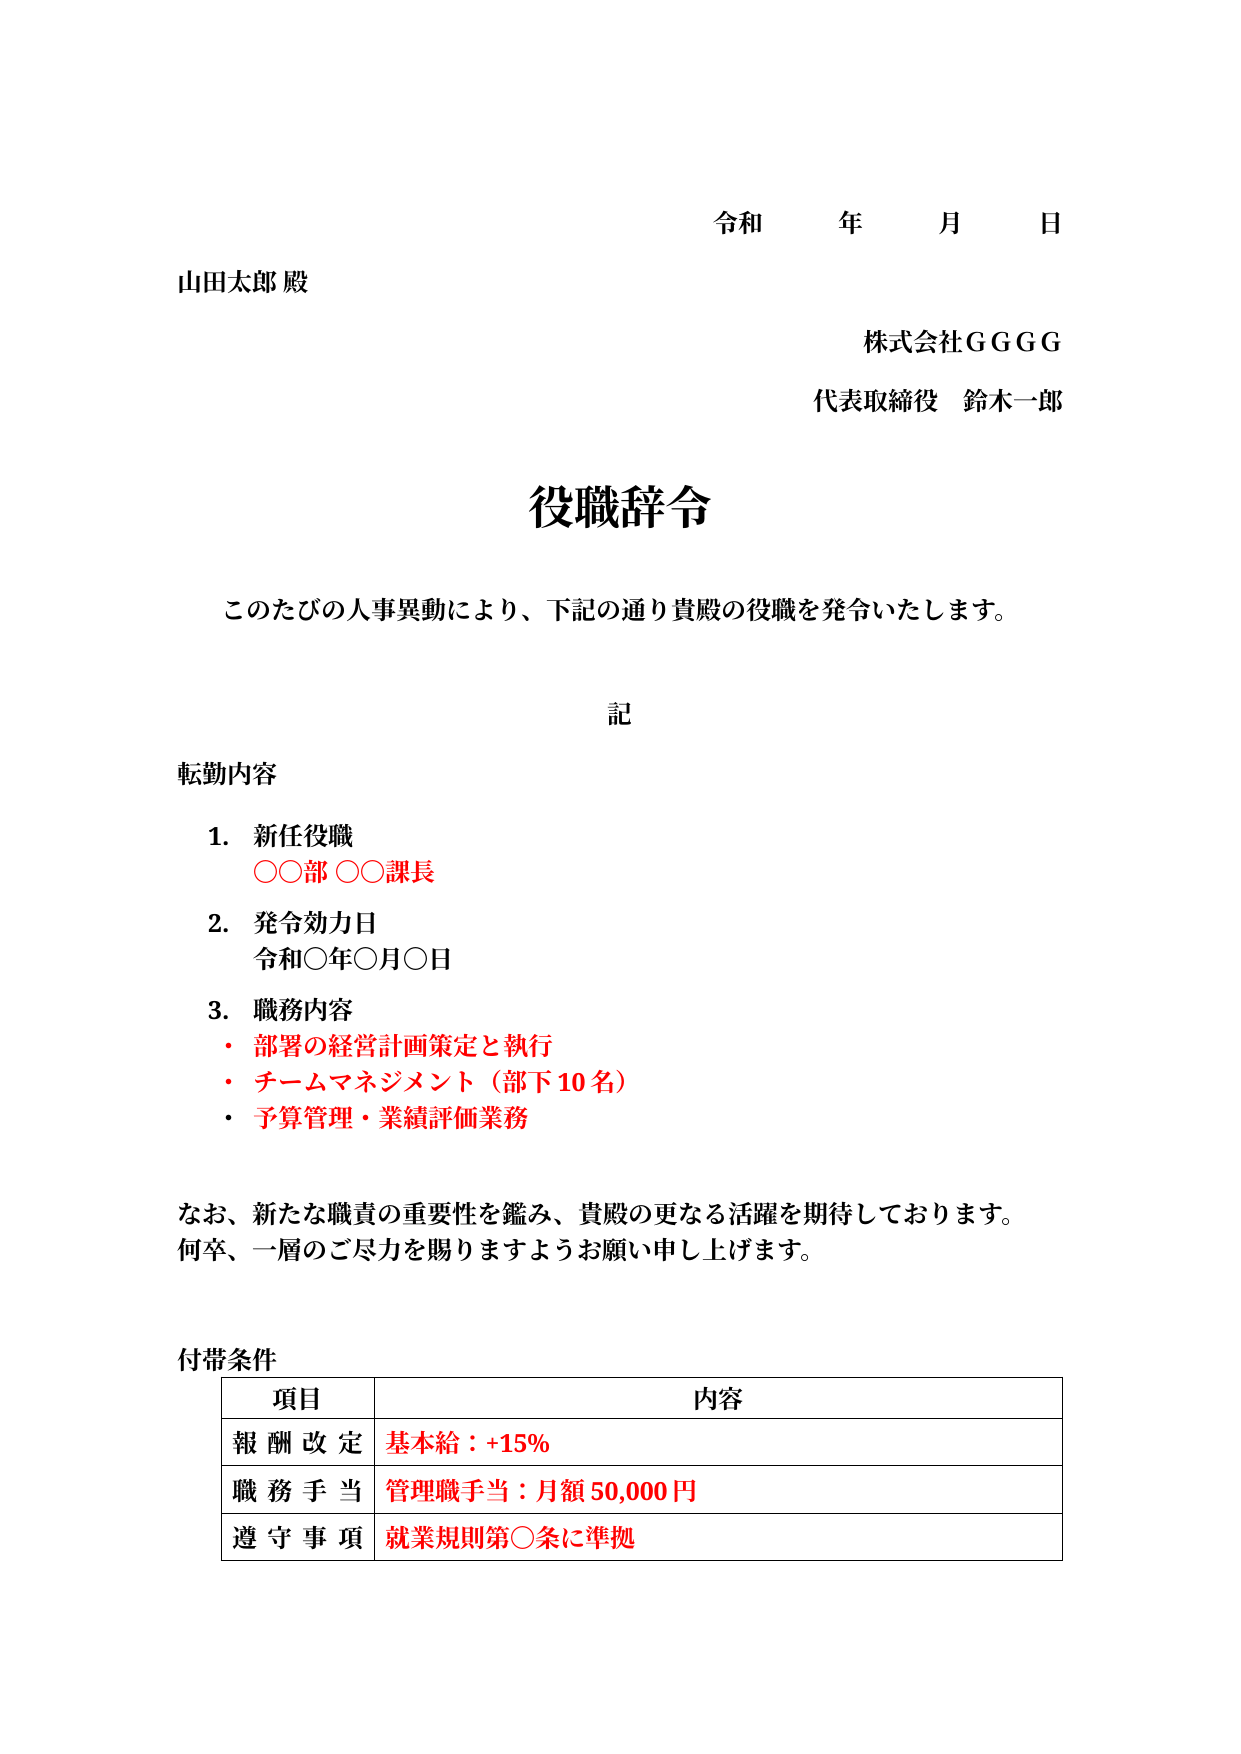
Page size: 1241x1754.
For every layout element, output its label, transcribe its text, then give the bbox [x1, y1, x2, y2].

text 付帯条件 [177, 1341, 1063, 1377]
text 令和〇年〇月〇日 [254, 940, 1063, 976]
table_cell 管理職手当：月額50,000円 [375, 1466, 1062, 1513]
list 発令効力日 [208, 904, 1063, 940]
text このたびの人事異動により、下記の通り貴殿の役職を発令いたします。 [177, 579, 1063, 638]
list 新任役職 〇〇部 〇〇課長 [208, 817, 1063, 889]
table_cell 就業規則第〇条に準拠 [375, 1514, 1062, 1560]
text 山田太郎 殿 [177, 251, 1063, 311]
list 予算管理・業績評価業務 [216, 1099, 1063, 1135]
text なお、新たな職責の重要性を鑑み、貴殿の更なる活躍を期待しております。何卒、一層のご尽力を賜りますようお願い申し上げます。 [177, 1194, 1038, 1266]
subtitle 記 [177, 683, 1063, 743]
table_header 項目 [222, 1378, 374, 1418]
list チームマネジメント（部下10名） [216, 1063, 1063, 1099]
table_cell 報酬改定 [222, 1419, 374, 1465]
table_cell 基本給：+15% [375, 1419, 1062, 1465]
list 職務内容 [208, 991, 1063, 1027]
text 株式会社ＧＧＧＧ 代表取締役 鈴木一郎 [177, 311, 1063, 430]
table_cell 遵守事項 [222, 1514, 374, 1560]
list 部署の経営計画策定と執行 [216, 1027, 1063, 1063]
text 令和 年 月 日 [177, 191, 1063, 251]
table_header 内容 [375, 1378, 1062, 1418]
text 転勤内容 [177, 743, 1063, 802]
table_cell 職務手当 [222, 1466, 374, 1513]
text 役職辞令 [177, 459, 1063, 549]
